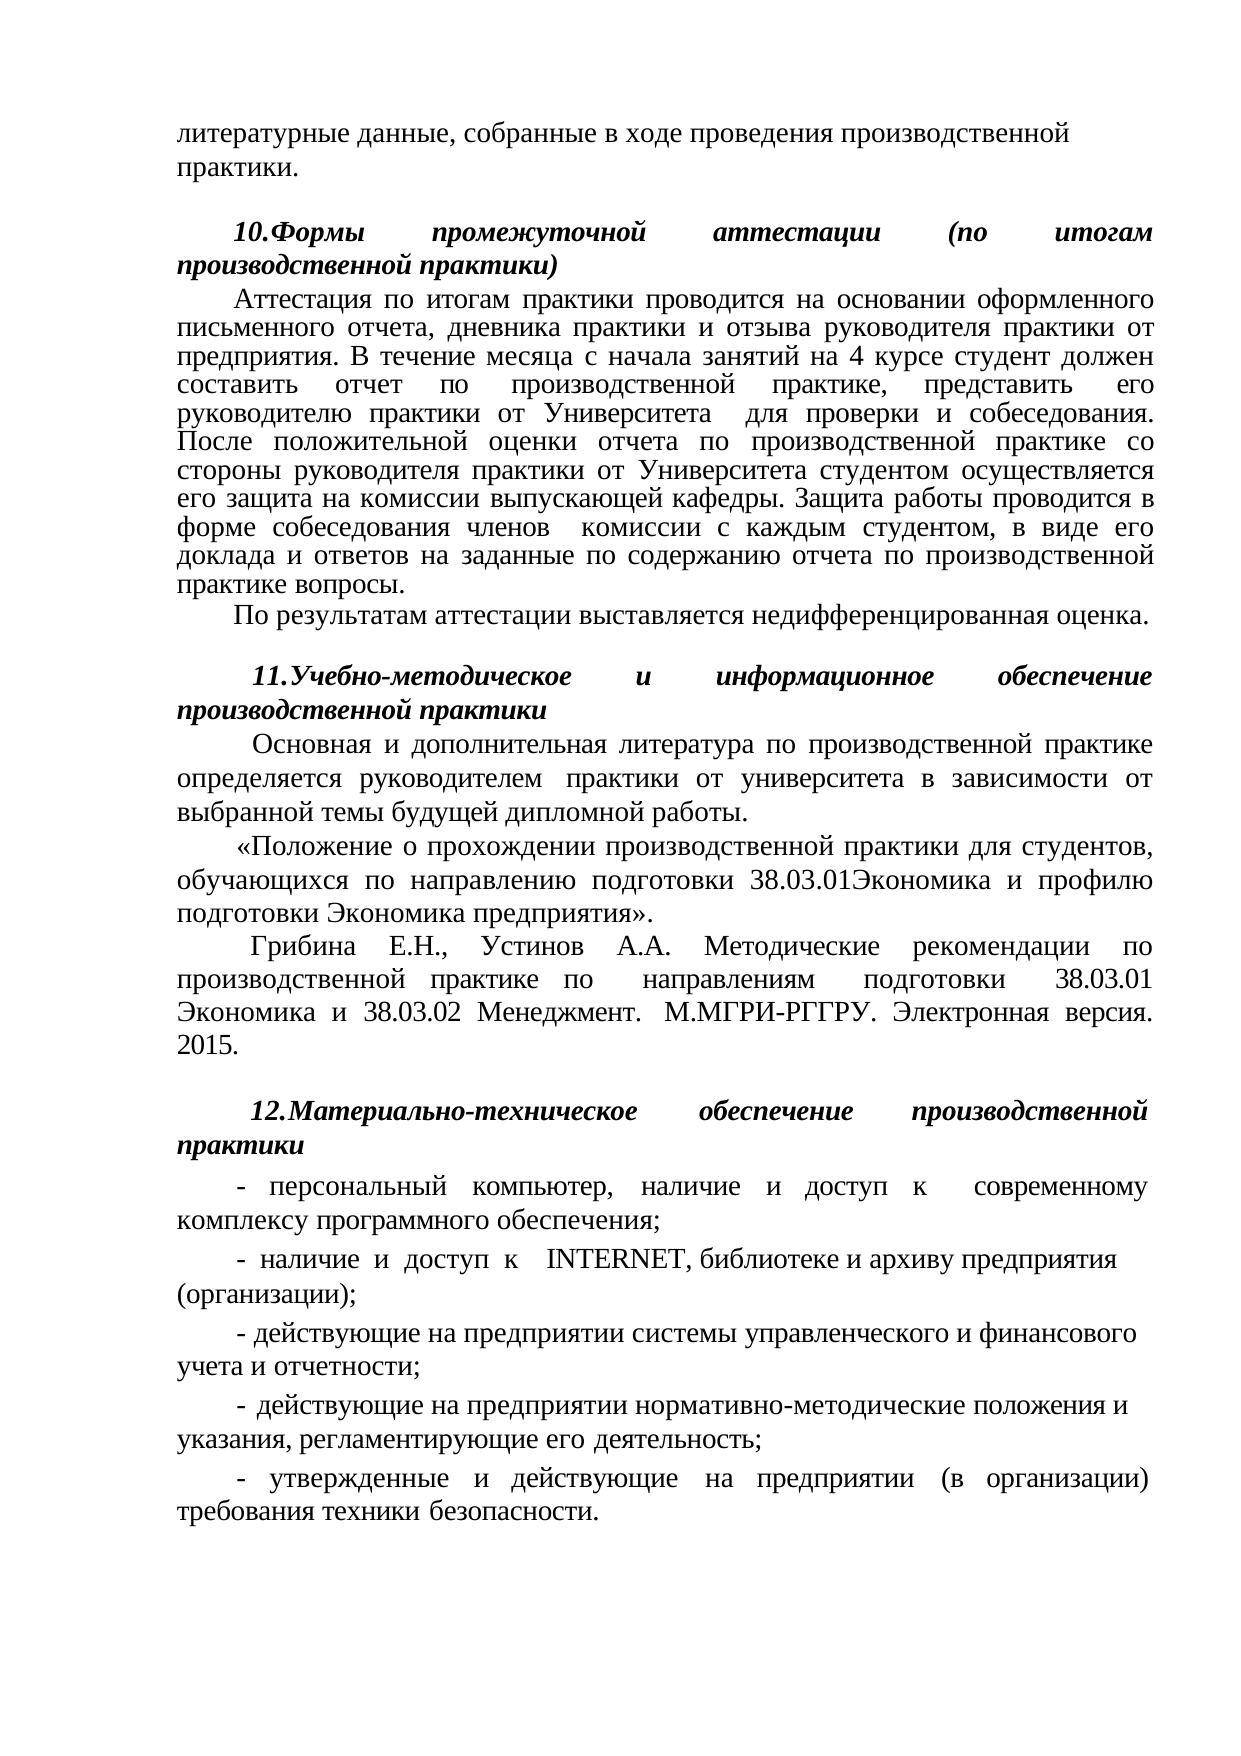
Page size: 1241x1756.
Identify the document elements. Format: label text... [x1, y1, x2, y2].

text По результатам аттестации выставляется недифференцированная оценка. [233, 599, 1240, 631]
text Основная и дополнительная литература по производственной практике определяется руководителем практики от университета в зависимости от выбранной темы будущей дипломной работы. [177, 727, 1153, 827]
list персональный компьютер, наличие и доступ к современному комплексу программного обеспечения; [177, 1168, 1154, 1236]
text Аттестация по итогам практики проводится на основании оформленного письменного отчета, дневника практики и отзыва руководителя практики от предприятия. В течение месяца с начала занятий на 4 курсе студент должен составить отчет по производственной практике, представить его руководителю практики от Университета для проверки и собеседования. После положительной оценки отчета по производственной практике со стороны руководителя практики от Университета студентом осуществляется его защита на комиссии выпускающей кафедры. Защита работы проводится в форме собеседования членов комиссии с каждым студентом, в виде его доклада и ответов на заданные по содержанию отчета по производственной практике вопросы. [177, 286, 1154, 599]
subtitle Материально-техническое обеспечение производственной практики [177, 1093, 1154, 1161]
list наличие и доступ к INTERNET, библиотеке и архиву предприятия (организации); [177, 1241, 1153, 1309]
subtitle Учебно-методическое и информационное обеспечение производственной практики [177, 658, 1152, 726]
text литературные данные, собранные в ходе проведения производственной практики. [177, 117, 1089, 182]
text Грибина Е.Н., Устинов А.А. Методические рекомендации по производственной практике по направлениям подготовки 38.03.01 Экономика и 38.03.02 Менеджмент. М.МГРИ-РГГРУ. Электронная версия. 2015. [177, 929, 1153, 1060]
list действующие на предприятии системы управленческого и финансового учета и отчетности; [177, 1315, 1154, 1382]
text «Положение о прохождении производственной практики для студентов, обучающихся по направлению подготовки 38.03.01Экономика и профилю подготовки Экономика предприятия». [177, 828, 1154, 929]
subtitle Формы промежуточной аттестации (по итогам производственной практики) [177, 215, 1153, 281]
list утвержденные и действующие на предприятии (в организации) требования техники безопасности. [177, 1461, 1153, 1526]
list действующие на предприятии нормативно-методические положения и указания, регламентирующие его деятельность; [177, 1387, 1154, 1455]
